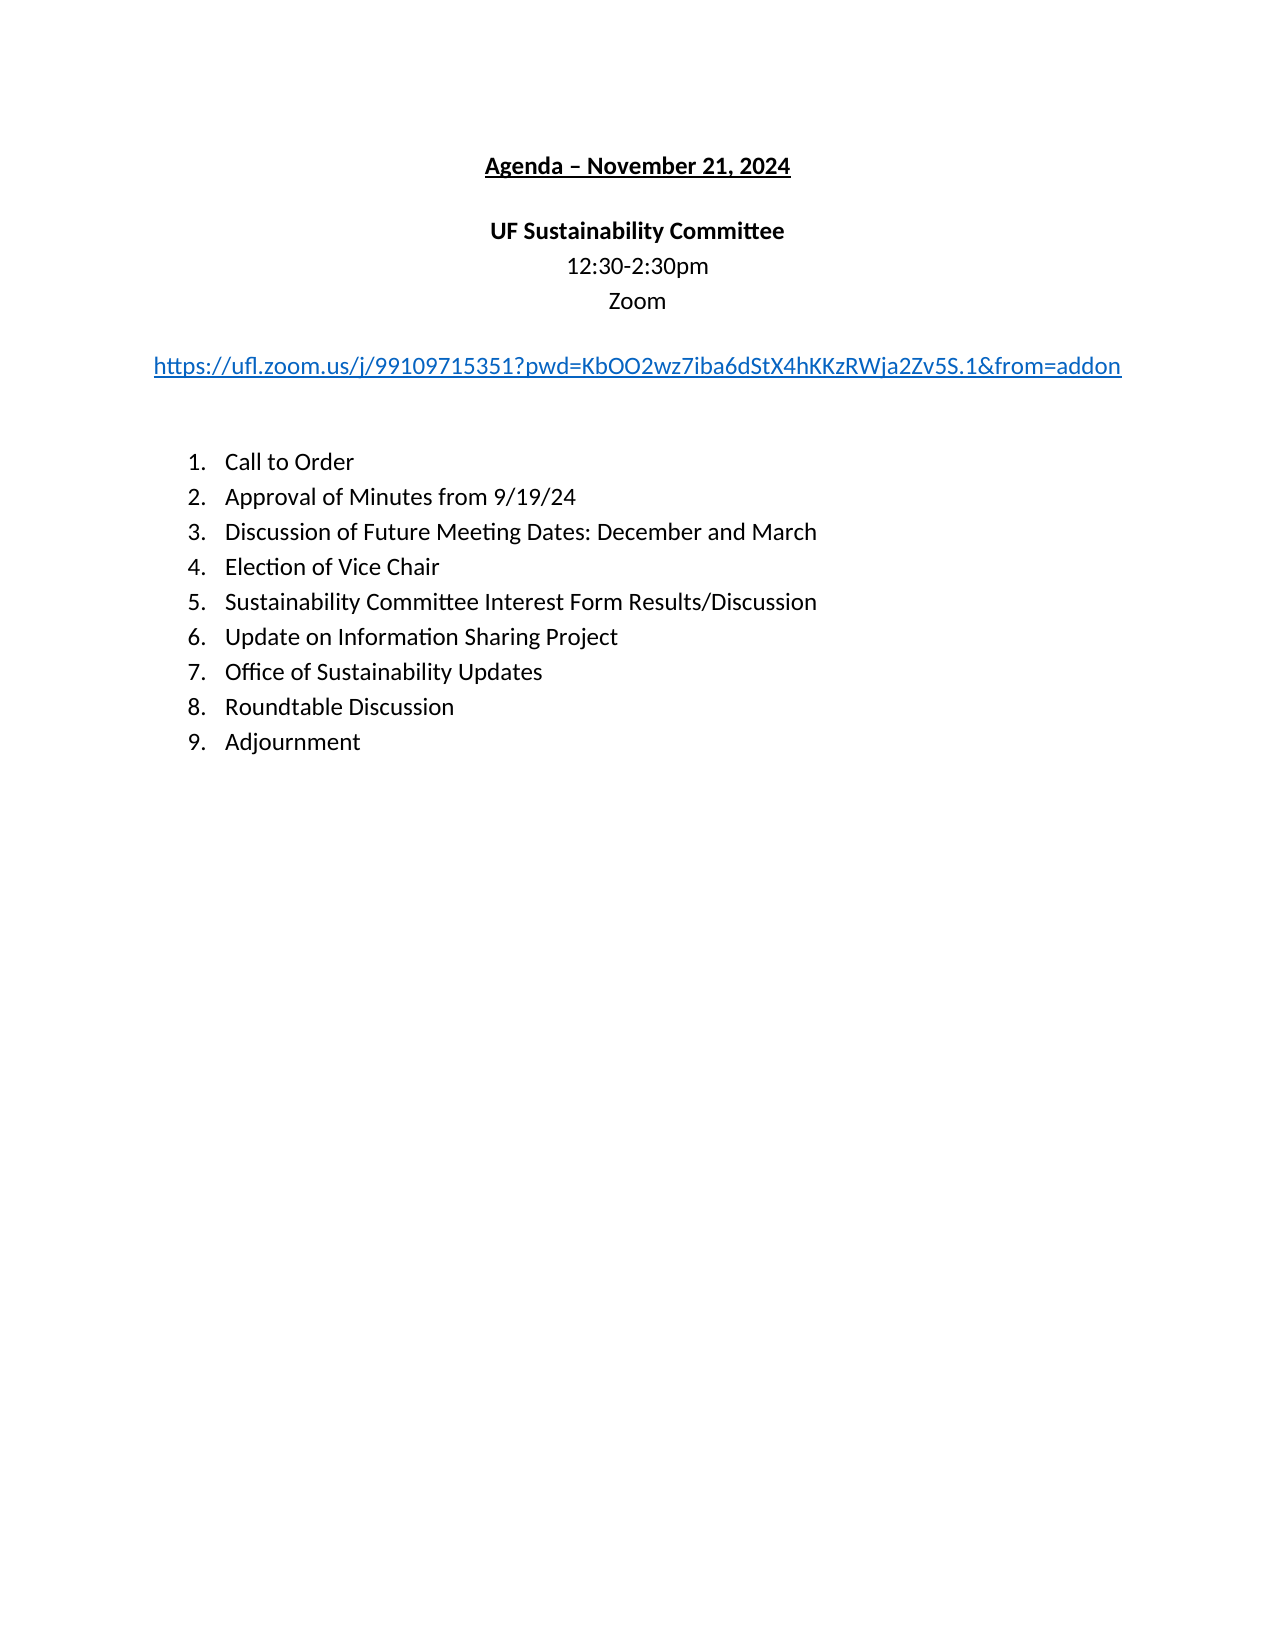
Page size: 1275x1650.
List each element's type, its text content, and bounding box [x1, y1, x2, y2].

text 12:30-2:30pm [150, 250, 1125, 281]
text UF Sustainability Committee [150, 215, 1125, 246]
list Election of Vice Chair [187, 551, 1125, 581]
list Office of Sustainability Updates [187, 656, 1125, 686]
list Call to Order [187, 446, 1125, 476]
list Discussion of Future Meeting Dates: December and March [187, 516, 1125, 546]
list Sustainability Committee Interest Form Results/Discussion [187, 586, 1125, 616]
text https://ufl.zoom.us/j/99109715351?pwd=KbOO2wz7iba6dStX4hKKzRWja2Zv5S.1&from=addon [150, 350, 1125, 381]
text Zoom [150, 285, 1125, 316]
list Approval of Minutes from 9/19/24 [187, 481, 1125, 511]
list Roundtable Discussion [187, 691, 1125, 721]
text Agenda – November 21, 2024 [150, 150, 1125, 181]
list Update on Information Sharing Project [187, 621, 1125, 651]
list Adjournment [187, 726, 1125, 756]
